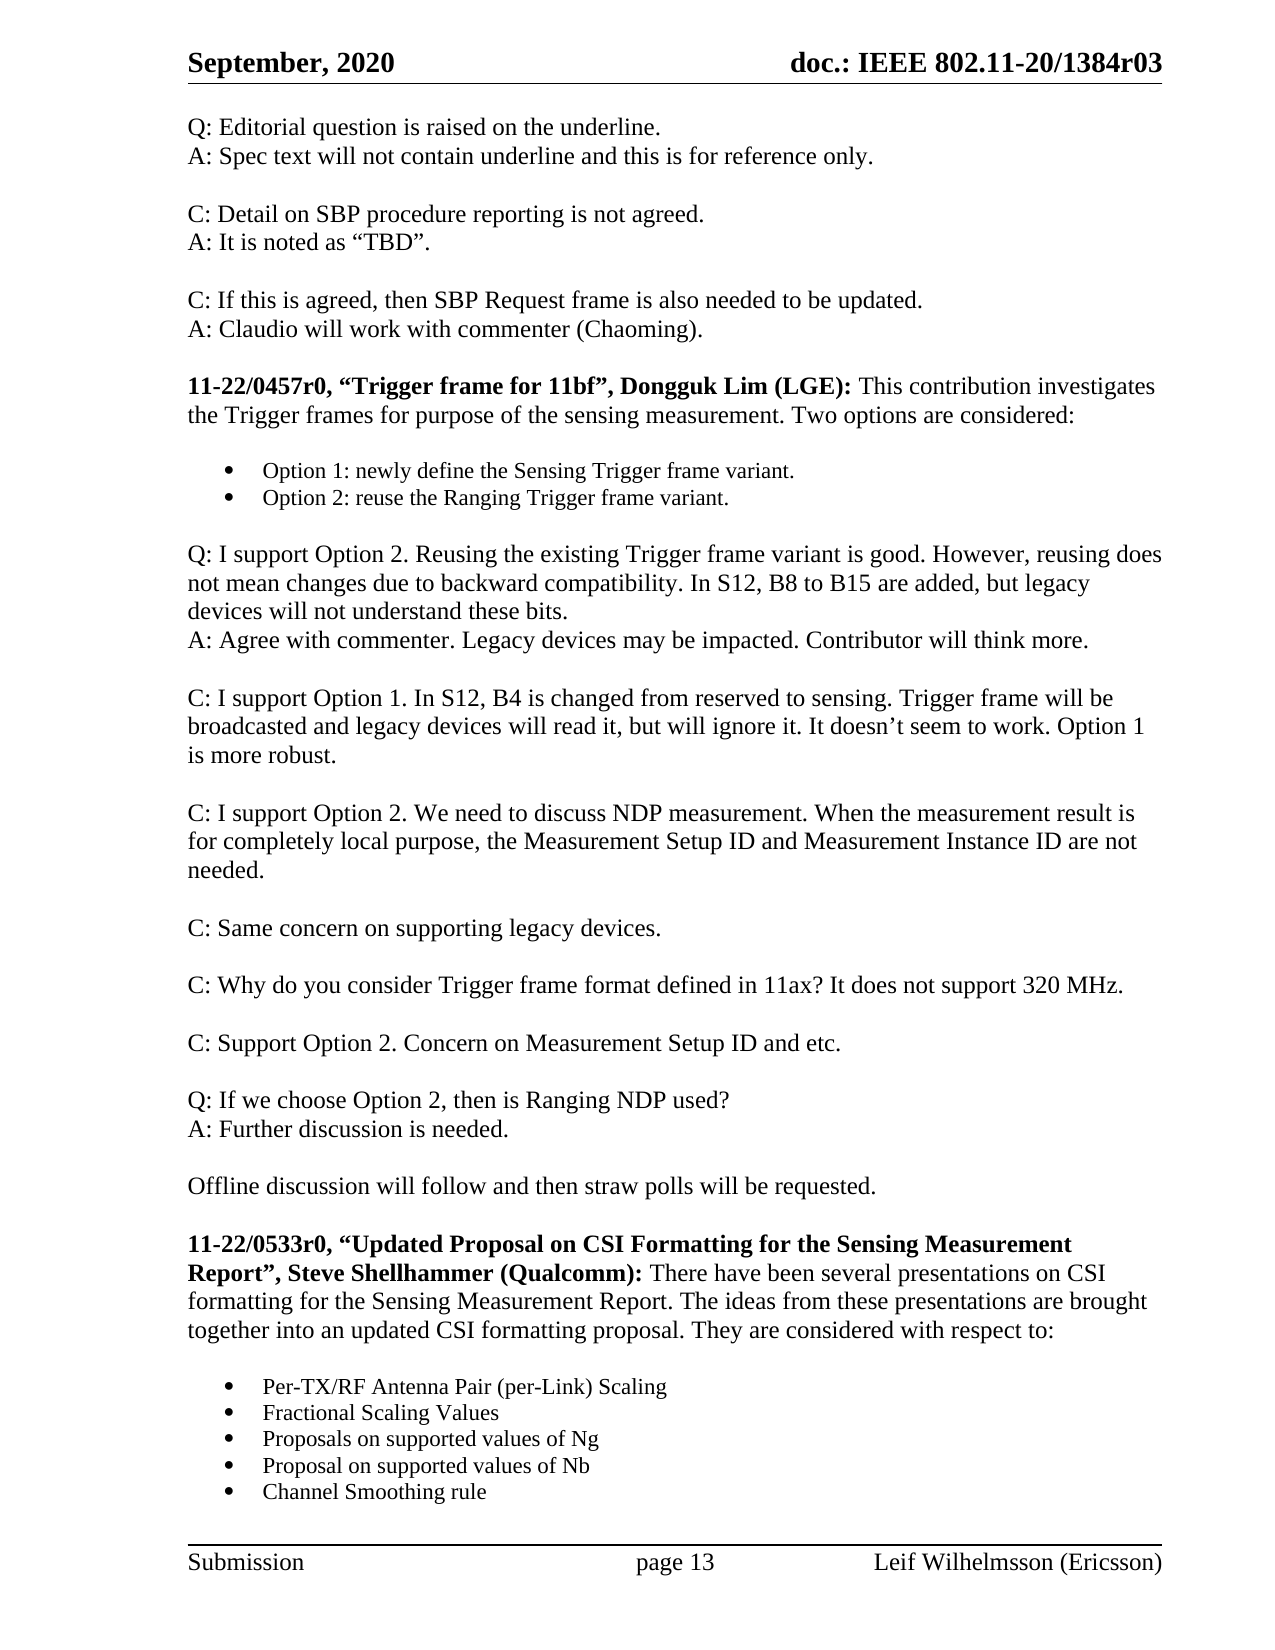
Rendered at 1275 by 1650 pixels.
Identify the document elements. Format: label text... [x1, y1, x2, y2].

text C: Same concern on supporting legacy devices. [187, 913, 1162, 941]
list Proposal on supported values of Nb [225, 1452, 1162, 1478]
text C: Detail on SBP procedure reporting is not agreed. [187, 199, 1162, 227]
list Fractional Scaling Values [225, 1399, 1162, 1425]
list Per-TX/RF Antenna Pair (per-Link) Scaling [225, 1373, 1162, 1399]
text Q: I support Option 2. Reusing the existing Trigger frame variant is good. However, reusing does not mean changes due to backward compatibility. In S12, B8 to B15 are added, but legacy devices will not understand these bits. [187, 539, 1162, 625]
list Channel Smoothing rule [225, 1478, 1162, 1504]
text A: Further discussion is needed. [187, 1114, 1162, 1143]
text 11-22/0457r0, “Trigger frame for 11bf”, Dongguk Lim (LGE): This contribution investigates the Trigger frames for purpose of the sensing measurement. Two options are considered: [187, 371, 1162, 429]
text Q: Editorial question is raised on the underline. [187, 112, 1162, 141]
text Offline discussion will follow and then straw polls will be requested. [187, 1171, 1162, 1200]
list Proposals on supported values of Ng [225, 1425, 1162, 1452]
text C: Support Option 2. Concern on Measurement Setup ID and etc. [187, 1028, 1162, 1056]
text A: Spec text will not contain underline and this is for reference only. [187, 141, 1162, 170]
text 11-22/0533r0, “Updated Proposal on CSI Formatting for the Sensing Measurement Report”, Steve Shellhammer (Qualcomm): There have been several presentations on CSI formatting for the Sensing Measurement Report. The ideas from these presentations are brought together into an updated CSI formatting proposal. They are considered with respect to: [187, 1229, 1162, 1344]
text Q: If we choose Option 2, then is Ranging NDP used? [187, 1085, 1162, 1114]
text A: Claudio will work with commenter (Chaoming). [187, 314, 1162, 342]
text C: Why do you consider Trigger frame format defined in 11ax? It does not support 320 MHz. [187, 970, 1162, 999]
text C: I support Option 1. In S12, B4 is changed from reserved to sensing. Trigger frame will be broadcasted and legacy devices will read it, but will ignore it. It doesn’t seem to work. Option 1 is more robust. [187, 683, 1162, 769]
text A: Agree with commenter. Legacy devices may be impacted. Contributor will think more. [187, 625, 1162, 654]
list Option 1: newly define the Sensing Trigger frame variant. [225, 457, 1162, 484]
text C: If this is agreed, then SBP Request frame is also needed to be updated. [187, 285, 1162, 314]
text A: It is noted as “TBD”. [187, 227, 1162, 256]
text C: I support Option 2. We need to discuss NDP measurement. When the measurement result is for completely local purpose, the Measurement Setup ID and Measurement Instance ID are not needed. [187, 798, 1162, 884]
list Option 2: reuse the Ranging Trigger frame variant. [225, 484, 1162, 510]
